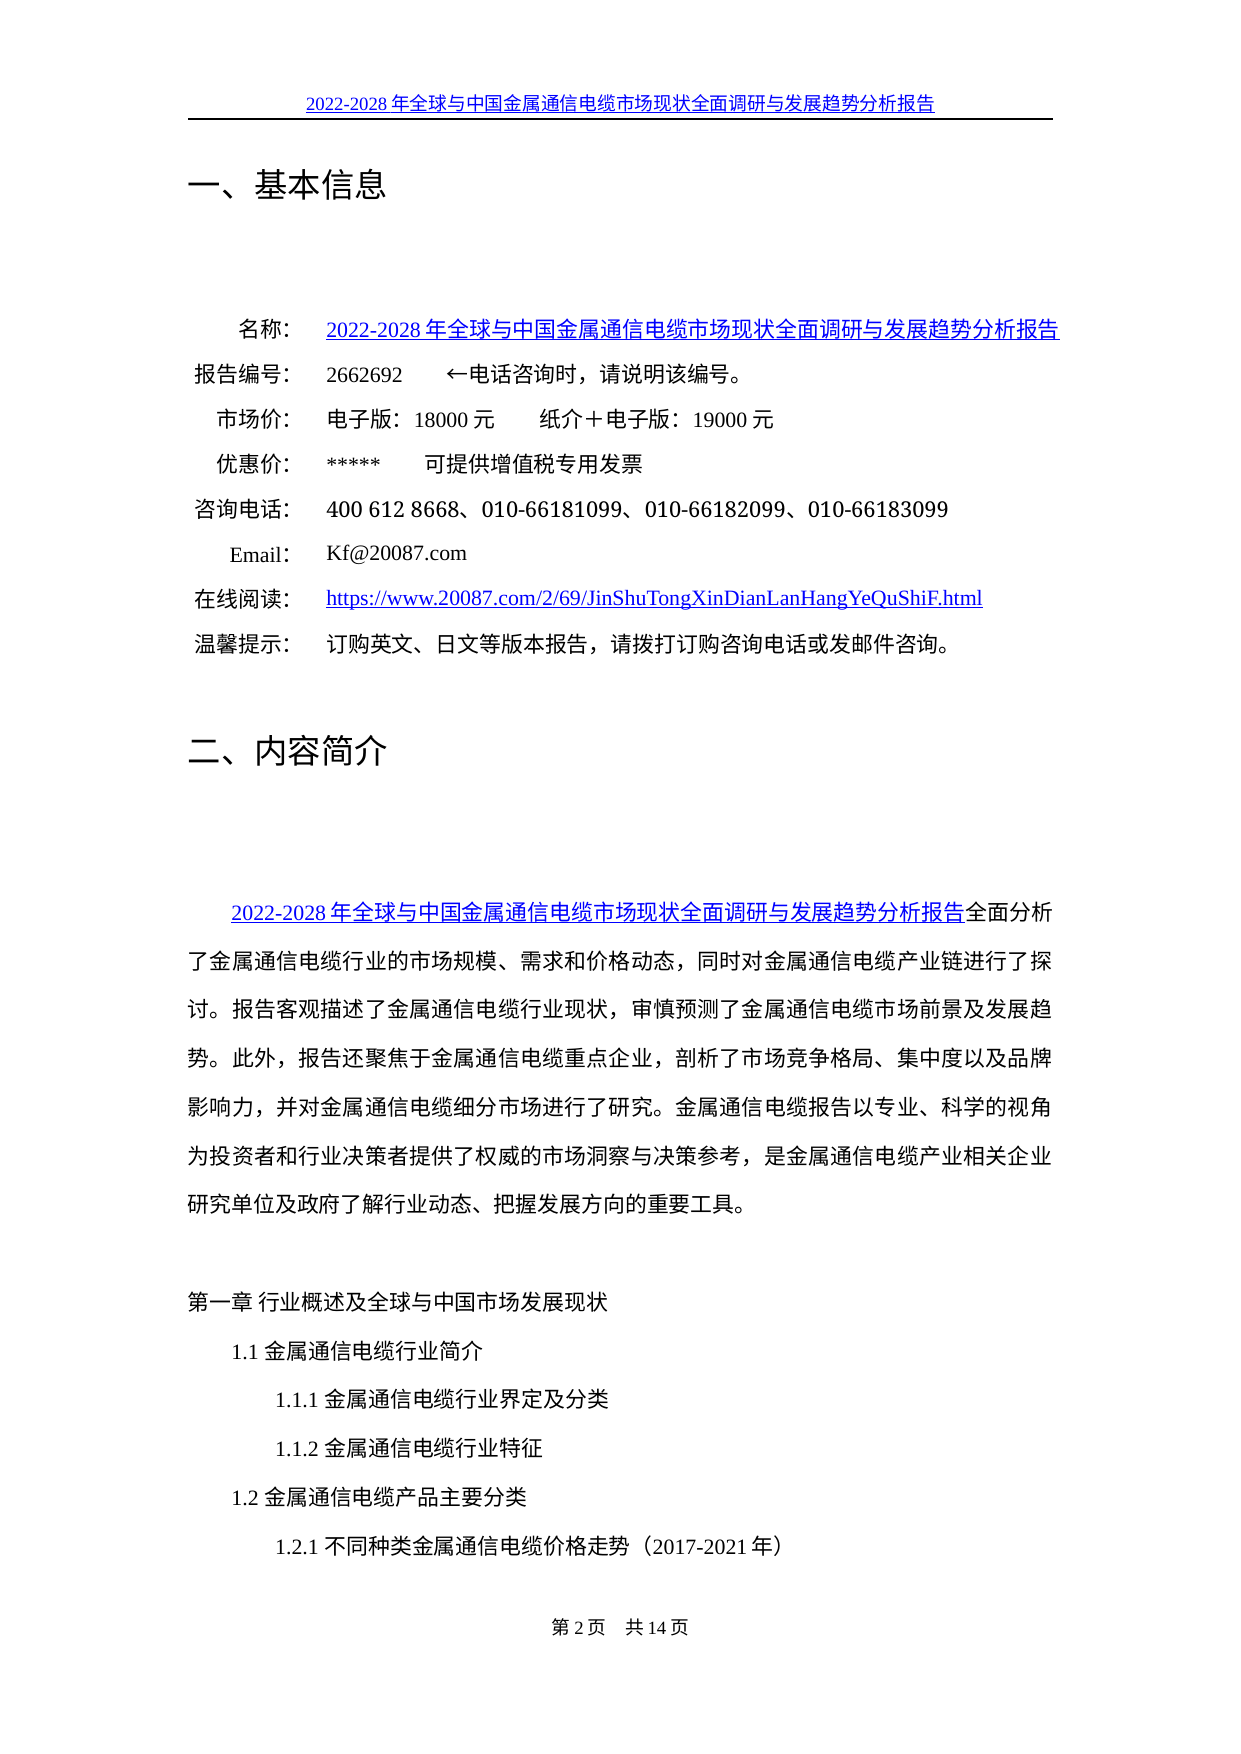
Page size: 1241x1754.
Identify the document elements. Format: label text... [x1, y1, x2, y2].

table_cell 在线阅读： [167, 582, 315, 627]
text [187, 894, 1053, 1561]
table_cell 市场价： [167, 402, 315, 447]
table_cell 2662692 ←电话咨询时，请说明该编号。 [315, 357, 1073, 402]
table_cell ***** 可提供增值税专用发票 [315, 447, 1073, 492]
table_cell 电子版：18000 元 纸介＋电子版：19000 元 [315, 402, 1073, 447]
table_cell [315, 582, 1073, 627]
title 一、基本信息 [187, 150, 1053, 215]
table_cell 优惠价： [167, 447, 315, 492]
table_cell Kf@20087.com [315, 537, 1073, 582]
table_cell 温馨提示： [167, 627, 315, 672]
table_cell 400 612 8668、010-66181099、010-66182099、010-66183099 [315, 492, 1073, 537]
table_cell 报告编号： [167, 357, 315, 402]
table_cell Email： [167, 537, 315, 582]
title 二、内容简介 [187, 717, 1053, 782]
table_header 名称： [167, 312, 315, 357]
table_header 2022-2028年全球与中国金属通信电缆市场现状全面调研与发展趋势分析报告 [315, 312, 1073, 357]
table_cell 咨询电话： [167, 492, 315, 537]
table_cell 订购英文、日文等版本报告，请拨打订购咨询电话或发邮件咨询。 [315, 627, 1073, 672]
